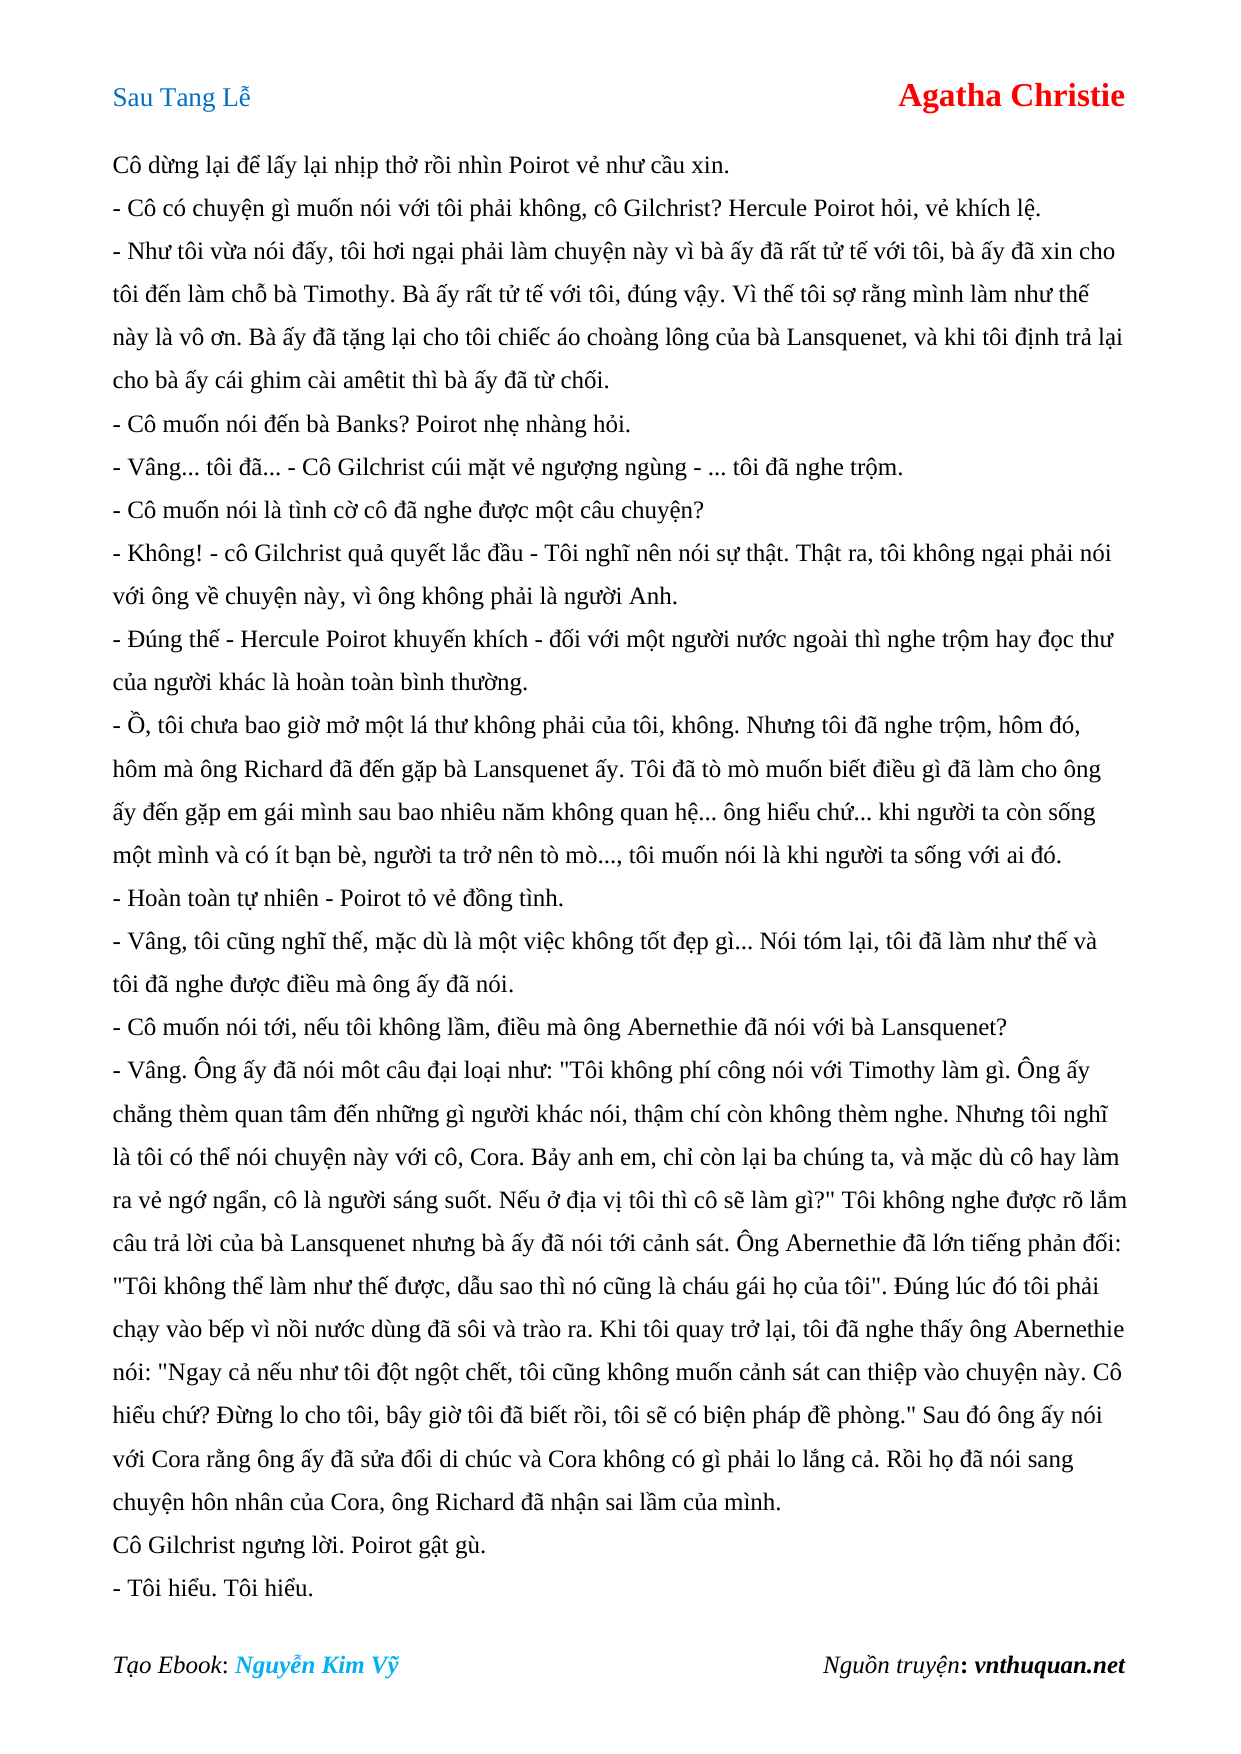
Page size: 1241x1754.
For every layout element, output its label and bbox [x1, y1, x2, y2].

text [112, 150, 1128, 1602]
